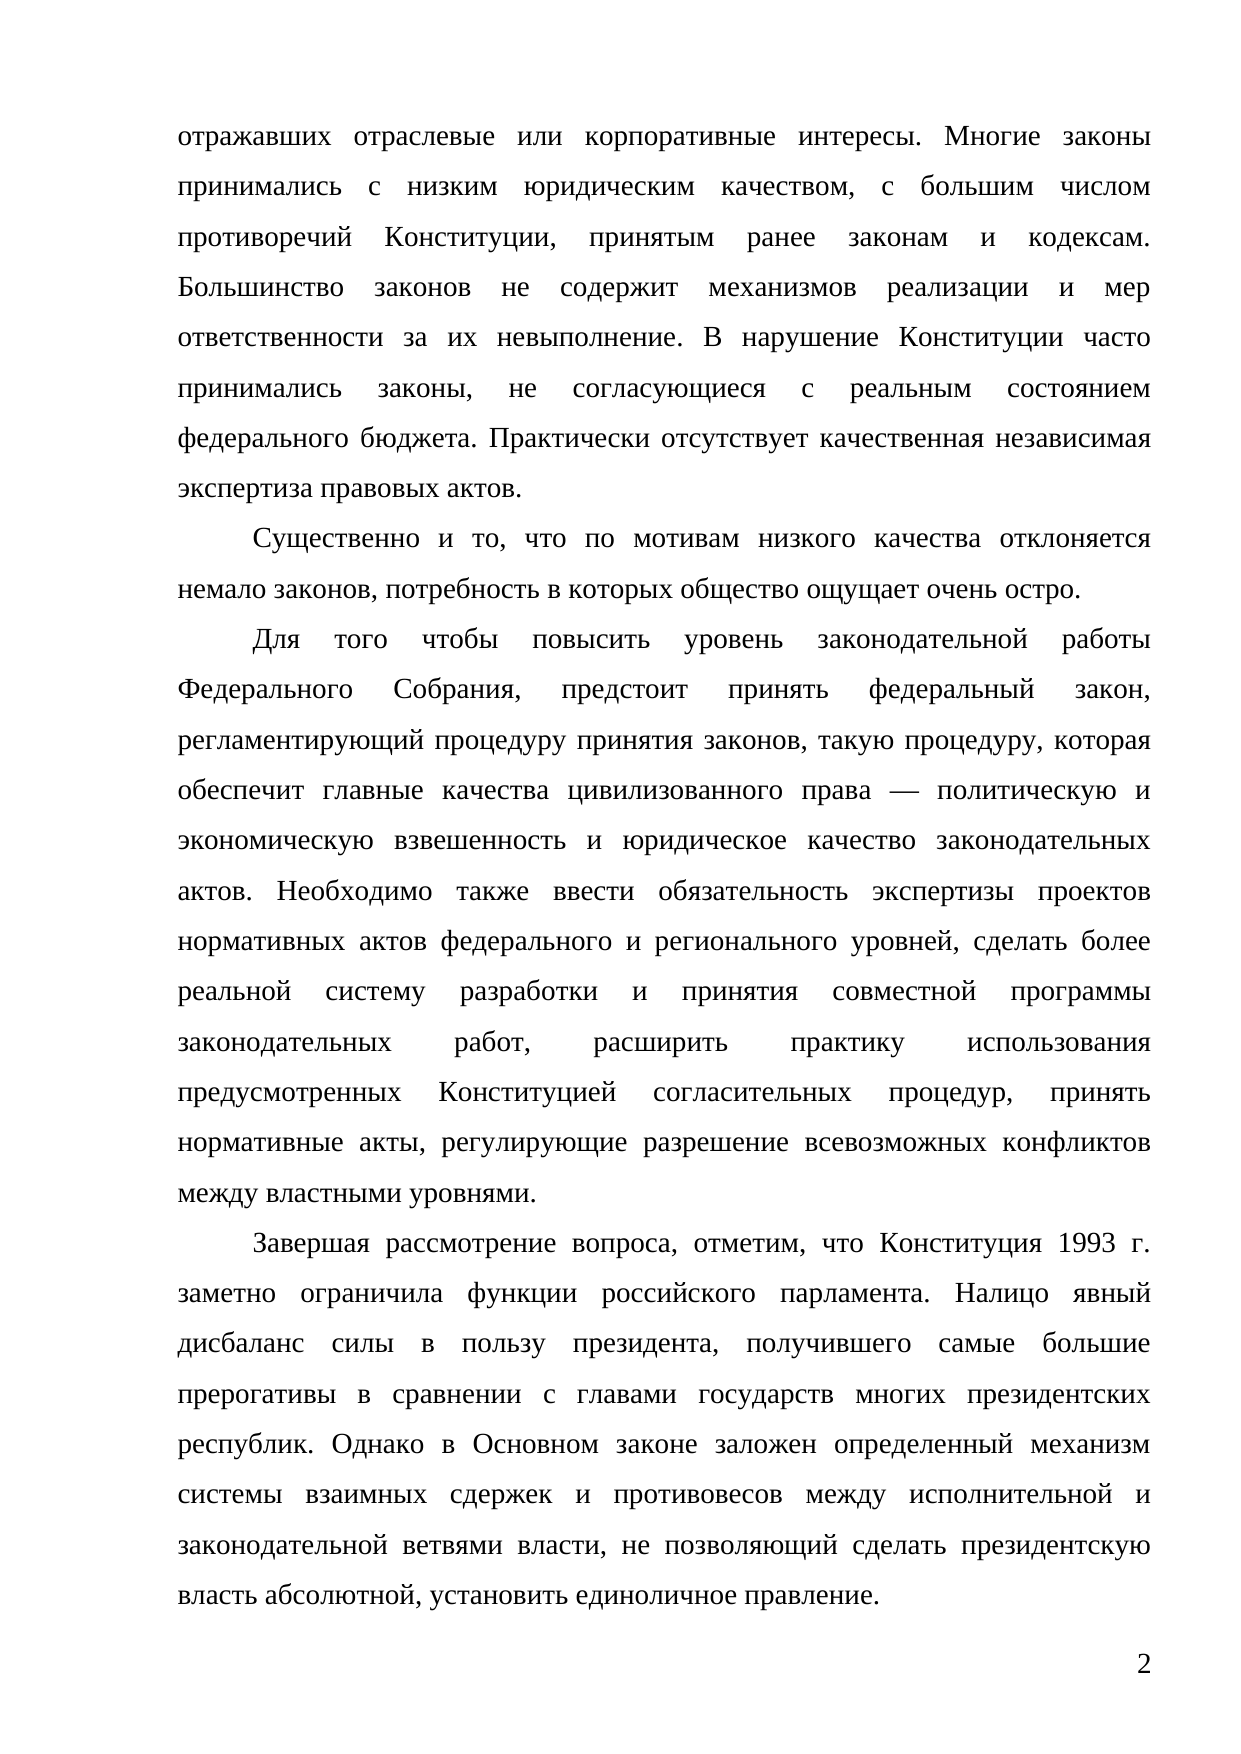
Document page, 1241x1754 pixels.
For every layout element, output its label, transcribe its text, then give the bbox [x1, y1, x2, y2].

text Для того чтобы повысить уровень законодательной работы Федерального Собрания, предстоит принять федеральный закон, регламентирующий процедуру принятия законов, такую процедуру, которая обеспечит главные качества цивилизованного права — политическую и экономическую взвешенность и юридическое качество законодательных актов. Необходимо также ввести обязательность экспертизы проектов нормативных актов федерального и регионального уровней, сделать более реальной систему разработки и принятия совместной программы законодательных работ, расширить практику использования предусмотренных Конституцией согласительных процедур, принять нормативные акты, регулирующие разрешение всевозможных конфликтов между властными уровнями. [177, 621, 1152, 1208]
text Завершая рассмотрение вопроса, отметим, что Конституция 1993 г. заметно ограничила функции российского парламента. Налицо явный дисбаланс силы в пользу президента, получившего самые большие прерогативы в сравнении с главами государств многих президентских республик. Однако в Основном законе заложен определенный механизм системы взаимных сдержек и противовесов между исполнительной и законодательной ветвями власти, не позволяющий сделать президентскую власть абсолютной, установить единоличное правление. [177, 1225, 1152, 1611]
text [177, 118, 1152, 504]
text Существенно и то, что по мотивам низкого качества отклоняется немало законов, потребность в которых общество ощущает очень остро. [177, 521, 1152, 604]
